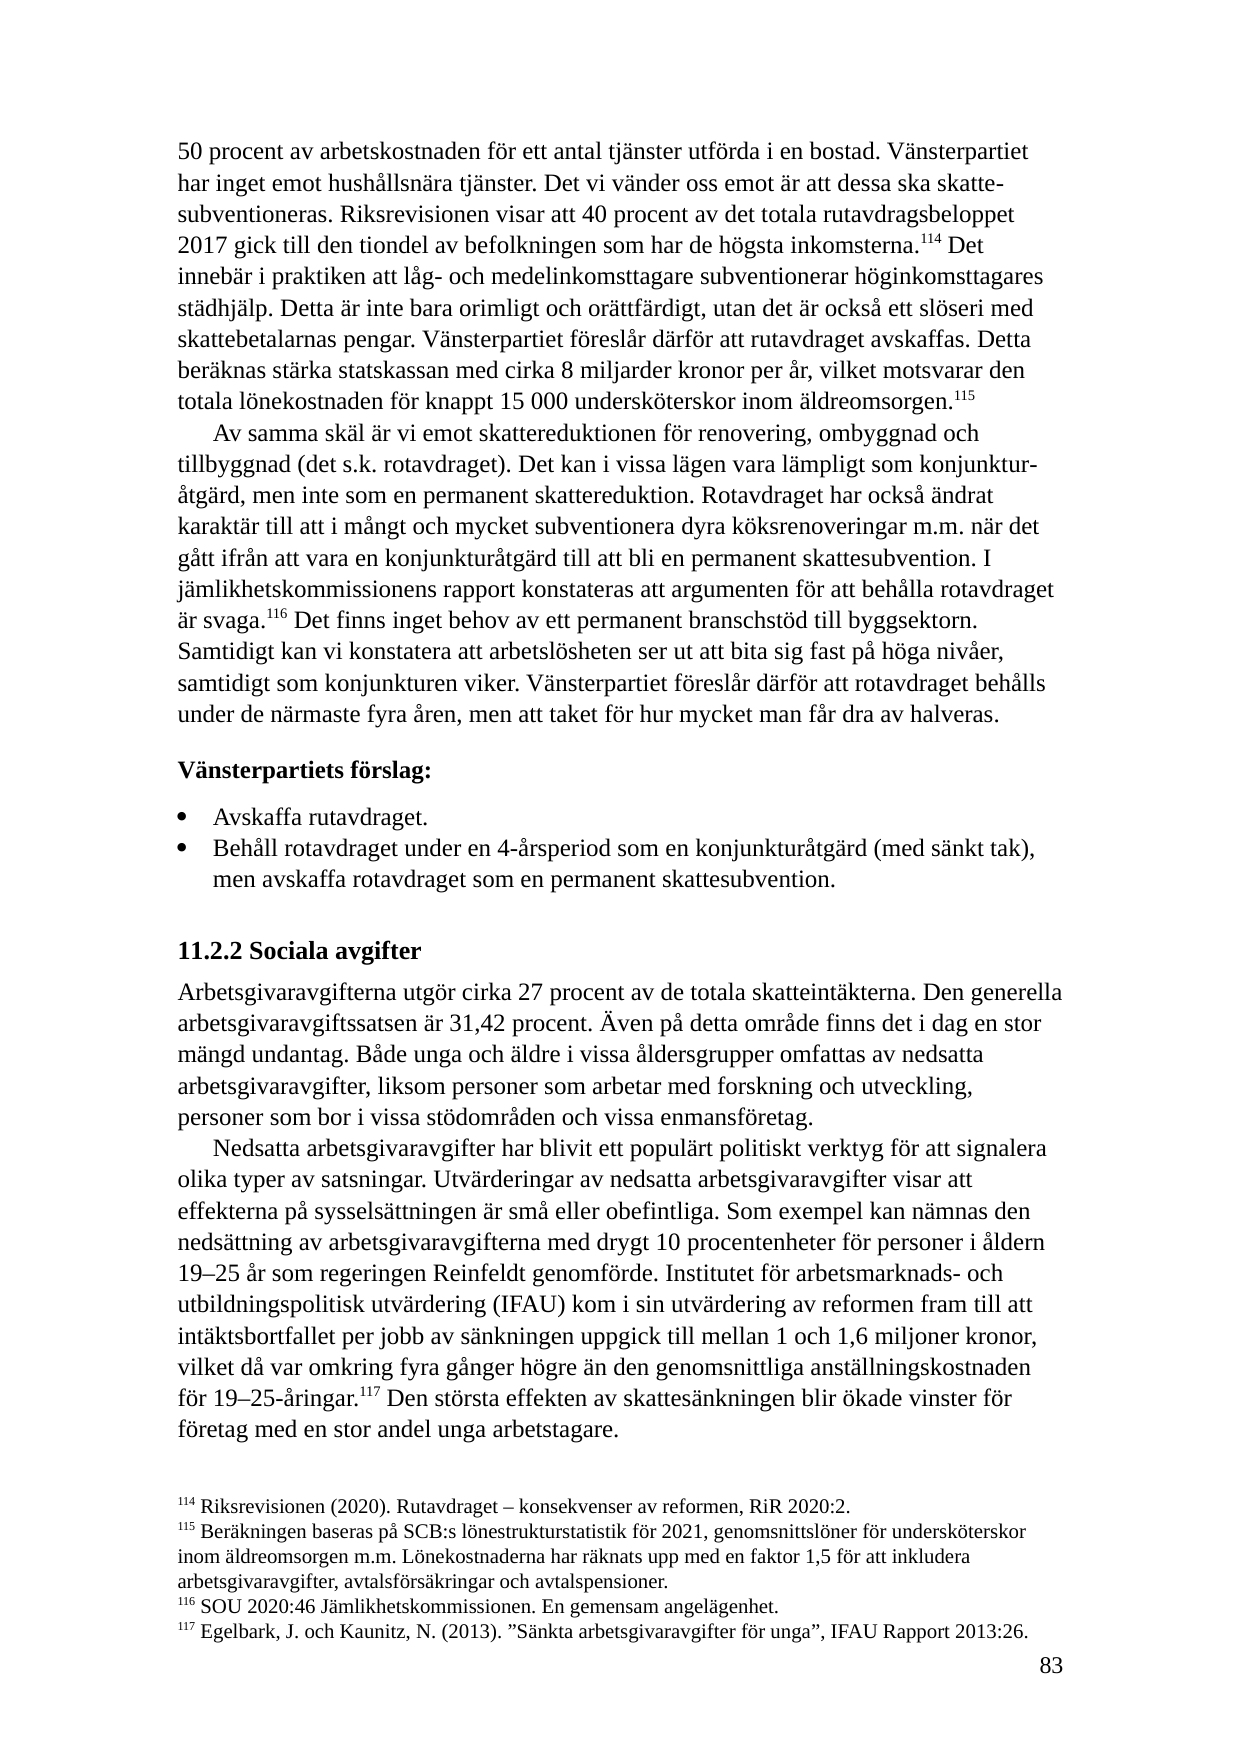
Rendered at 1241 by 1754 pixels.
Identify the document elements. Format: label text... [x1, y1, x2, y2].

text Vänsterpartiets förslag: [177, 753, 1063, 784]
text Av samma skäl är vi emot skattereduktionen för renovering, ombyggnad och tillbyggnad (det s.k. rotavdraget). Det kan i vissa lägen vara lämpligt som konjunkturåtgärd, men inte som en permanent skattereduktion. Rotavdraget har också ändrat karaktär till att i mångt och mycket subventionera dyra köksrenoveringar m.m. när det gått ifrån att vara en konjunkturåtgärd till att bli en permanent skattesubvention. I jämlikhetskommissionens rapport konstateras att argumenten för att behålla rotavdraget är svaga. Det finns inget behov av ett permanent branschstöd till byggsektorn. Samtidigt kan vi konstatera att arbetslösheten ser ut att bita sig fast på höga nivåer, samtidigt som konjunkturen viker. Vänsterpartiet föreslår därför att rotavdraget behålls under de närmaste fyra åren, men att taket för hur mycket man får dra av halveras. [177, 415, 1063, 728]
list Behåll rotavdraget under en 4-årsperiod som en konjunkturåtgärd (med sänkt tak), men avskaffa rotavdraget som en permanent skattesubvention. [177, 831, 1063, 893]
text Sociala avgifter [177, 931, 1063, 966]
text Nedsatta arbetsgivaravgifter har blivit ett populärt politiskt verktyg för att signalera olika typer av satsningar. Utvärderingar av nedsatta arbetsgivaravgifter visar att effekterna på sysselsättningen är små eller obefintliga. Som exempel kan nämnas den nedsättning av arbetsgivaravgifterna med drygt 10 procentenheter för personer i åldern 19–25 år som regeringen Reinfeldt genomförde. Institutet för arbetsmarknads- och utbildningspolitisk utvärdering (IFAU) kom i sin utvärdering av reformen fram till att intäktsbortfallet per jobb av sänkningen uppgick till mellan 1 och 1,6 miljoner kronor, vilket då var omkring fyra gånger högre än den genomsnittliga anställningskostnaden för 19–25-åringar. Den största effekten av skattesänkningen blir ökade vinster för företag med en stor andel unga arbetstagare. [177, 1131, 1063, 1443]
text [177, 134, 1063, 415]
list Avskaffa rutavdraget. [177, 799, 1063, 831]
text Arbetsgivaravgifterna utgör cirka 27 procent av de totala skatteintäkterna. Den generella arbetsgivaravgiftssatsen är 31,42 procent. Även på detta område finns det i dag en stor mängd undantag. Både unga och äldre i vissa åldersgrupper omfattas av nedsatta arbetsgivaravgifter, liksom personer som arbetar med forskning och utveckling, personer som bor i vissa stödområden och vissa enmansföretag. [177, 974, 1063, 1131]
